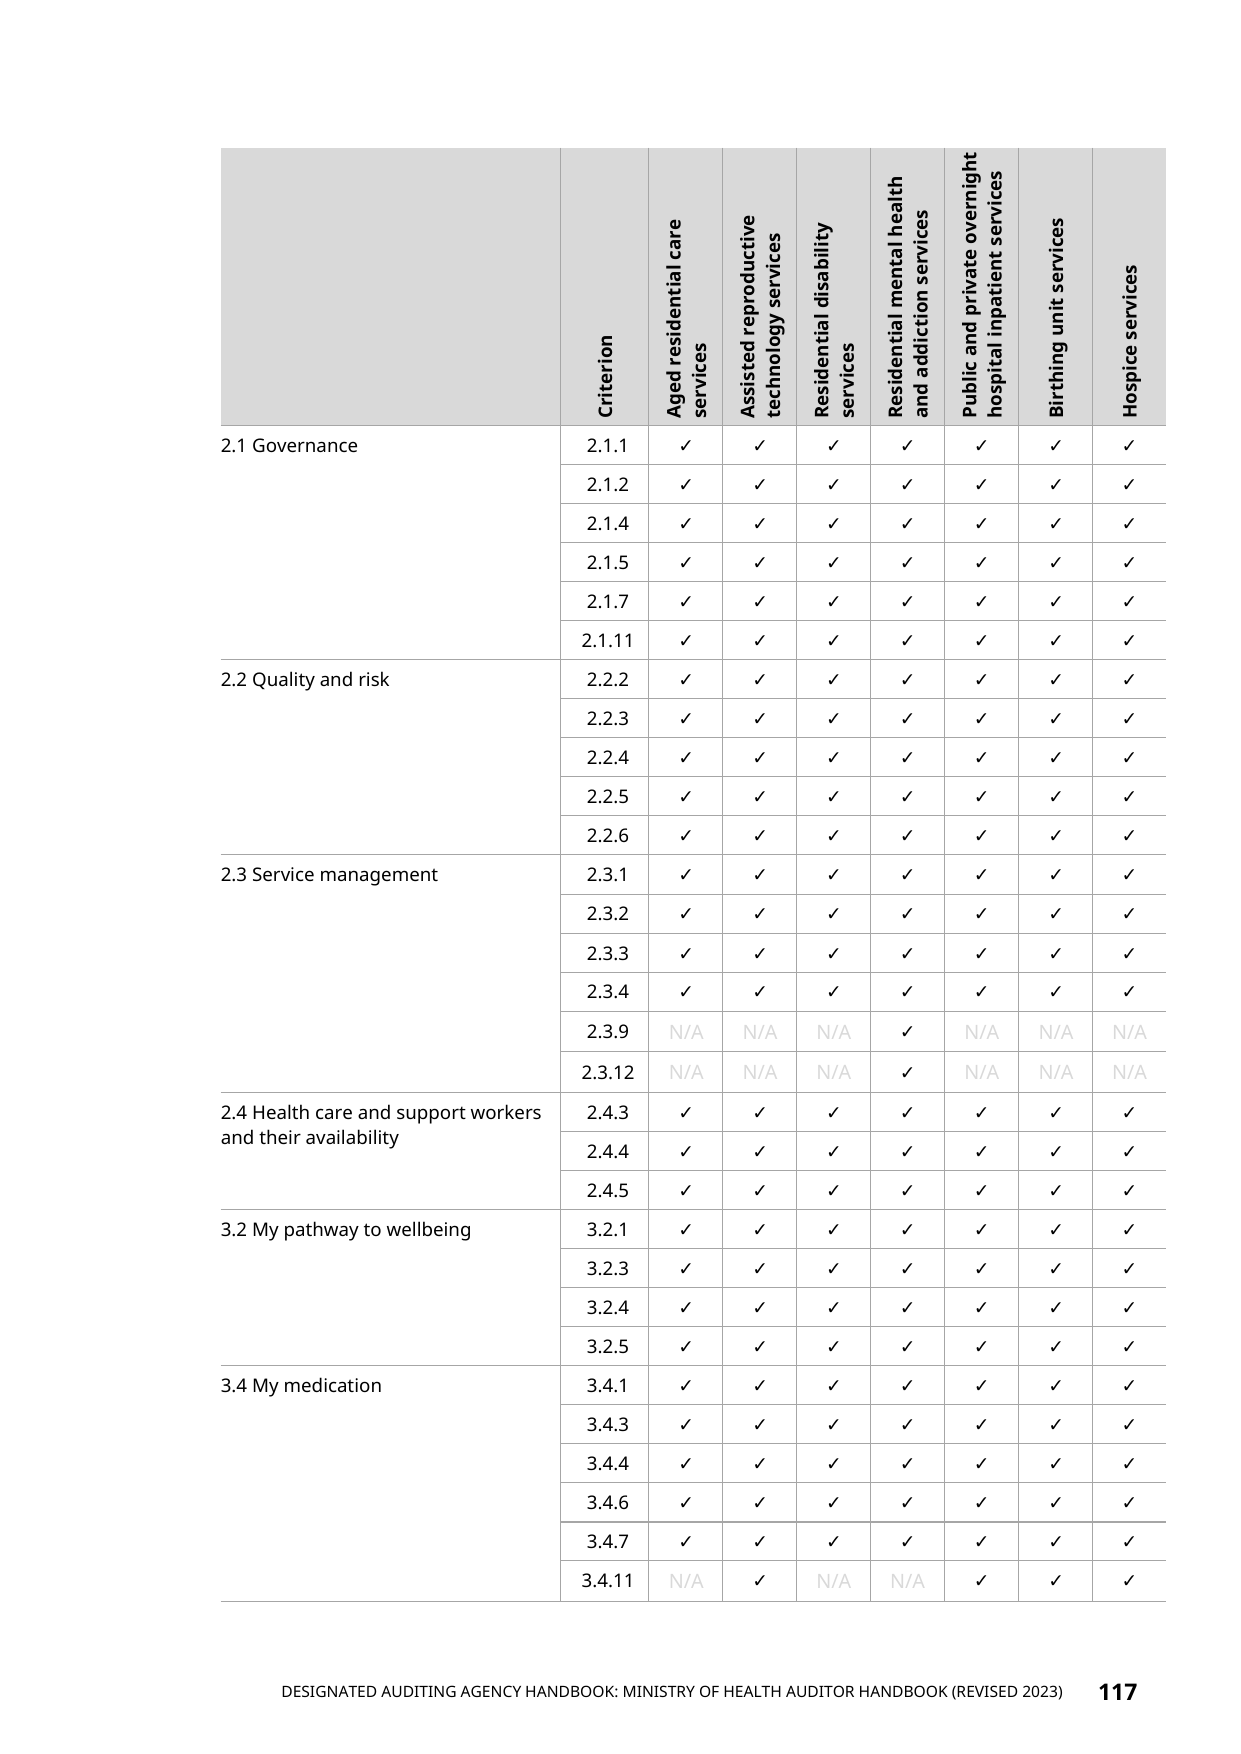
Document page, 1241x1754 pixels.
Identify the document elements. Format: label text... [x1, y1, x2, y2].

table_cell 2.1.4 [561, 504, 648, 542]
table_cell ✓ [649, 504, 722, 542]
table_cell ✓ [1019, 1132, 1092, 1170]
table_header Public and private overnight hospital inpatient services [945, 148, 1018, 425]
table_cell ✓ [871, 738, 944, 776]
table_cell ✓ [1019, 895, 1092, 932]
table_cell ✓ [945, 660, 1018, 698]
table_cell ✓ [723, 465, 796, 503]
table_cell ✓ [945, 816, 1018, 854]
table_cell ✓ [945, 1132, 1018, 1170]
table_cell ✓ [797, 1288, 870, 1326]
table_cell N/A [723, 1012, 796, 1051]
table_cell 2.1.7 [561, 582, 648, 620]
table_cell ✓ [723, 1210, 796, 1248]
table_cell ✓ [1019, 660, 1092, 698]
table_cell ✓ [1019, 1327, 1092, 1365]
table_cell ✓ [945, 1171, 1018, 1209]
table_cell 3.4.4 [561, 1444, 648, 1482]
table_cell 3.4 My medication [221, 1366, 560, 1601]
table_cell ✓ [945, 426, 1018, 464]
table_cell ✓ [1093, 1523, 1166, 1560]
table_cell ✓ [797, 973, 870, 1011]
table_cell ✓ [871, 699, 944, 737]
table_cell ✓ [797, 621, 870, 659]
table_cell N/A [871, 1561, 944, 1601]
table_cell ✓ [797, 1249, 870, 1287]
table_header Residential disability services [797, 148, 870, 425]
table_cell ✓ [723, 777, 796, 815]
table_cell ✓ [871, 1210, 944, 1248]
table_cell ✓ [1093, 582, 1166, 620]
table_cell ✓ [649, 816, 722, 854]
table_cell ✓ [1093, 934, 1166, 972]
table_cell N/A [723, 1052, 796, 1092]
table_cell ✓ [797, 738, 870, 776]
table_cell ✓ [723, 973, 796, 1011]
table_cell 2.1.11 [561, 621, 648, 659]
table_cell ✓ [1093, 660, 1166, 698]
table_cell ✓ [797, 1210, 870, 1248]
table_cell ✓ [1093, 1327, 1166, 1365]
table_cell ✓ [871, 1366, 944, 1404]
table_cell ✓ [1093, 816, 1166, 854]
table_cell ✓ [723, 855, 796, 893]
table_cell 2.3.3 [561, 934, 648, 972]
table_cell ✓ [649, 1132, 722, 1170]
table_cell ✓ [649, 895, 722, 932]
table_cell ✓ [1019, 1210, 1092, 1248]
table_cell ✓ [1019, 504, 1092, 542]
table_cell ✓ [1093, 1171, 1166, 1209]
table_cell ✓ [871, 504, 944, 542]
table_cell ✓ [1093, 1405, 1166, 1443]
table_cell 2.2.4 [561, 738, 648, 776]
table_cell ✓ [723, 543, 796, 581]
table_cell 3.2.4 [561, 1288, 648, 1326]
table_cell ✓ [797, 855, 870, 893]
table_cell ✓ [945, 1483, 1018, 1521]
table_cell ✓ [871, 1523, 944, 1560]
table_cell 3.2.5 [561, 1327, 648, 1365]
table_header Hospice services [1093, 148, 1166, 425]
table_cell ✓ [1019, 738, 1092, 776]
table_cell ✓ [1019, 973, 1092, 1011]
table_header [221, 148, 560, 425]
table_cell ✓ [945, 1093, 1018, 1131]
table_cell ✓ [723, 1483, 796, 1521]
table_cell ✓ [1093, 1093, 1166, 1131]
table_header Criterion [561, 148, 648, 425]
table_cell ✓ [945, 1405, 1018, 1443]
table_cell ✓ [1093, 465, 1166, 503]
table_cell 2.3.12 [561, 1052, 648, 1092]
table_cell ✓ [871, 543, 944, 581]
table_cell ✓ [649, 1366, 722, 1404]
table_cell ✓ [723, 504, 796, 542]
table_cell ✓ [649, 1483, 722, 1521]
table_cell ✓ [871, 1132, 944, 1170]
table_cell N/A [797, 1012, 870, 1051]
table_cell ✓ [1019, 1366, 1092, 1404]
table_cell ✓ [723, 1249, 796, 1287]
table_cell ✓ [1093, 738, 1166, 776]
table_cell ✓ [797, 699, 870, 737]
table_cell ✓ [723, 934, 796, 972]
table_cell ✓ [1093, 777, 1166, 815]
table_cell ✓ [723, 621, 796, 659]
table_cell ✓ [723, 1405, 796, 1443]
table_cell 3.4.3 [561, 1405, 648, 1443]
table_cell ✓ [871, 934, 944, 972]
table_cell ✓ [723, 1327, 796, 1365]
table_cell ✓ [1093, 855, 1166, 893]
table_cell ✓ [871, 1288, 944, 1326]
table_cell ✓ [1019, 1523, 1092, 1560]
table_cell ✓ [649, 934, 722, 972]
table_cell ✓ [723, 895, 796, 932]
table_cell ✓ [1019, 582, 1092, 620]
table_cell ✓ [797, 1523, 870, 1560]
table_cell 2.2.3 [561, 699, 648, 737]
table_cell ✓ [1019, 1405, 1092, 1443]
table_cell 3.4.6 [561, 1483, 648, 1521]
table_cell ✓ [1093, 1132, 1166, 1170]
table_cell ✓ [723, 738, 796, 776]
table_cell ✓ [871, 1405, 944, 1443]
table_cell ✓ [1019, 934, 1092, 972]
table_cell N/A [1093, 1012, 1166, 1051]
table_cell ✓ [649, 465, 722, 503]
table_cell 2.1.2 [561, 465, 648, 503]
table_cell 2.4 Health care and support workers and their availability [221, 1093, 560, 1209]
table_cell ✓ [1019, 699, 1092, 737]
table_cell ✓ [871, 1012, 944, 1051]
table_cell ✓ [1093, 504, 1166, 542]
table_header Assisted reproductive technology services [723, 148, 796, 425]
table_cell ✓ [945, 855, 1018, 893]
table_cell ✓ [1093, 1444, 1166, 1482]
table_cell ✓ [723, 816, 796, 854]
table_cell N/A [649, 1012, 722, 1051]
table_cell ✓ [797, 543, 870, 581]
table_cell ✓ [945, 1249, 1018, 1287]
table_cell ✓ [723, 426, 796, 464]
table_cell ✓ [1019, 1171, 1092, 1209]
table_cell ✓ [871, 1249, 944, 1287]
table_cell ✓ [649, 1249, 722, 1287]
table_cell ✓ [723, 1366, 796, 1404]
table_cell 2.3.2 [561, 895, 648, 932]
table_cell ✓ [797, 1366, 870, 1404]
table_cell ✓ [649, 1288, 722, 1326]
table_cell N/A [797, 1561, 870, 1601]
table_cell ✓ [945, 777, 1018, 815]
table_cell ✓ [1093, 1210, 1166, 1248]
table_cell ✓ [871, 1052, 944, 1092]
table_cell ✓ [797, 1444, 870, 1482]
table_cell ✓ [945, 934, 1018, 972]
table_cell ✓ [945, 543, 1018, 581]
table_cell 2.3.1 [561, 855, 648, 893]
table_cell ✓ [871, 1093, 944, 1131]
table_cell ✓ [797, 465, 870, 503]
table_cell ✓ [871, 777, 944, 815]
table_cell ✓ [723, 660, 796, 698]
table_cell ✓ [871, 855, 944, 893]
table_cell ✓ [945, 621, 1018, 659]
table_cell ✓ [945, 1444, 1018, 1482]
table_cell ✓ [1019, 1561, 1092, 1601]
table_cell ✓ [649, 582, 722, 620]
table_cell ✓ [649, 621, 722, 659]
table_cell ✓ [871, 465, 944, 503]
table_cell ✓ [649, 660, 722, 698]
table_cell 2.4.3 [561, 1093, 648, 1131]
table_cell ✓ [649, 738, 722, 776]
table_cell ✓ [649, 699, 722, 737]
table_cell 3.2.3 [561, 1249, 648, 1287]
table_cell ✓ [723, 1561, 796, 1601]
table_cell ✓ [1093, 1249, 1166, 1287]
table_cell ✓ [871, 1171, 944, 1209]
table_cell 2.2.6 [561, 816, 648, 854]
table_header Birthing unit services [1019, 148, 1092, 425]
table_cell N/A [797, 1052, 870, 1092]
table_cell ✓ [1019, 1288, 1092, 1326]
table_cell ✓ [1093, 973, 1166, 1011]
table_cell ✓ [1093, 1366, 1166, 1404]
table_cell ✓ [945, 582, 1018, 620]
table_cell ✓ [945, 465, 1018, 503]
table_cell ✓ [723, 1093, 796, 1131]
table_cell ✓ [723, 1171, 796, 1209]
table_cell ✓ [871, 426, 944, 464]
table_cell ✓ [945, 1327, 1018, 1365]
table_cell ✓ [945, 504, 1018, 542]
table_cell ✓ [945, 1288, 1018, 1326]
table_cell ✓ [723, 1132, 796, 1170]
table_cell 2.1.1 [561, 426, 648, 464]
table_cell ✓ [1093, 1288, 1166, 1326]
table_cell ✓ [723, 582, 796, 620]
table_cell ✓ [649, 1210, 722, 1248]
table_cell ✓ [723, 1444, 796, 1482]
table_cell ✓ [1019, 543, 1092, 581]
table_cell ✓ [649, 1327, 722, 1365]
table_cell N/A [649, 1052, 722, 1092]
table_cell N/A [1093, 1052, 1166, 1092]
table_cell ✓ [723, 1288, 796, 1326]
table_header Residential mental health and addiction services [871, 148, 944, 425]
table_cell ✓ [1093, 621, 1166, 659]
table_cell ✓ [797, 1327, 870, 1365]
table_cell 3.2.1 [561, 1210, 648, 1248]
table_cell ✓ [797, 777, 870, 815]
table_cell ✓ [1019, 426, 1092, 464]
table_cell ✓ [1019, 816, 1092, 854]
table_cell 2.2.5 [561, 777, 648, 815]
table_cell ✓ [797, 1483, 870, 1521]
table_cell N/A [1019, 1052, 1092, 1092]
table_cell 2.1 Governance [221, 426, 560, 659]
table_cell ✓ [871, 621, 944, 659]
table_cell ✓ [871, 1444, 944, 1482]
table_cell 2.3.4 [561, 973, 648, 1011]
table_cell ✓ [1093, 426, 1166, 464]
table_cell N/A [649, 1561, 722, 1601]
table_cell ✓ [1019, 1444, 1092, 1482]
table_cell ✓ [797, 1171, 870, 1209]
table_cell ✓ [797, 816, 870, 854]
table_cell ✓ [871, 973, 944, 1011]
table_cell ✓ [1093, 699, 1166, 737]
table_cell ✓ [649, 1171, 722, 1209]
table_cell ✓ [797, 504, 870, 542]
table_cell 2.3.9 [561, 1012, 648, 1051]
table_cell N/A [945, 1012, 1018, 1051]
table_cell ✓ [871, 895, 944, 932]
table_cell 2.4.5 [561, 1171, 648, 1209]
table_cell ✓ [723, 699, 796, 737]
table_cell ✓ [723, 1523, 796, 1560]
table_cell 3.4.11 [561, 1561, 648, 1601]
table_cell ✓ [1019, 1249, 1092, 1287]
table_cell ✓ [797, 426, 870, 464]
table_cell ✓ [649, 855, 722, 893]
table_cell 2.2.2 [561, 660, 648, 698]
table_cell ✓ [945, 1210, 1018, 1248]
table_cell ✓ [649, 973, 722, 1011]
table_cell ✓ [945, 973, 1018, 1011]
table_cell 3.4.1 [561, 1366, 648, 1404]
table_cell ✓ [1019, 777, 1092, 815]
table_cell 2.4.4 [561, 1132, 648, 1170]
table_cell ✓ [945, 738, 1018, 776]
table_cell ✓ [649, 543, 722, 581]
table_cell ✓ [945, 699, 1018, 737]
table_cell ✓ [871, 816, 944, 854]
table_cell N/A [945, 1052, 1018, 1092]
table_cell 3.2 My pathway to wellbeing [221, 1210, 560, 1365]
table_header Aged residential care services [649, 148, 722, 425]
table_cell ✓ [945, 1366, 1018, 1404]
table_cell ✓ [1093, 1483, 1166, 1521]
table_cell ✓ [945, 1561, 1018, 1601]
table_cell ✓ [871, 1483, 944, 1521]
table_cell ✓ [649, 426, 722, 464]
table_cell ✓ [1093, 895, 1166, 932]
table_cell ✓ [797, 660, 870, 698]
table_cell ✓ [797, 1132, 870, 1170]
table_cell ✓ [871, 660, 944, 698]
table_cell ✓ [1019, 621, 1092, 659]
table_cell ✓ [797, 582, 870, 620]
table_cell ✓ [797, 895, 870, 932]
table_cell ✓ [945, 895, 1018, 932]
table_cell ✓ [945, 1523, 1018, 1560]
table_cell ✓ [797, 1405, 870, 1443]
table_cell ✓ [797, 934, 870, 972]
table_cell ✓ [871, 1327, 944, 1365]
table_cell ✓ [649, 1523, 722, 1560]
table_cell ✓ [649, 777, 722, 815]
table_cell ✓ [871, 582, 944, 620]
table_cell 3.4.7 [561, 1523, 648, 1560]
table_cell ✓ [649, 1405, 722, 1443]
table_cell ✓ [1019, 855, 1092, 893]
table_cell N/A [1019, 1012, 1092, 1051]
table_cell ✓ [1019, 1483, 1092, 1521]
table_cell ✓ [649, 1444, 722, 1482]
table_cell ✓ [1093, 1561, 1166, 1601]
table_cell 2.1.5 [561, 543, 648, 581]
table_cell 2.3 Service management [221, 855, 560, 1092]
table_cell ✓ [797, 1093, 870, 1131]
table_cell 2.2 Quality and risk [221, 660, 560, 854]
table_cell ✓ [1093, 543, 1166, 581]
table_cell ✓ [1019, 1093, 1092, 1131]
table_cell ✓ [1019, 465, 1092, 503]
table_cell ✓ [649, 1093, 722, 1131]
